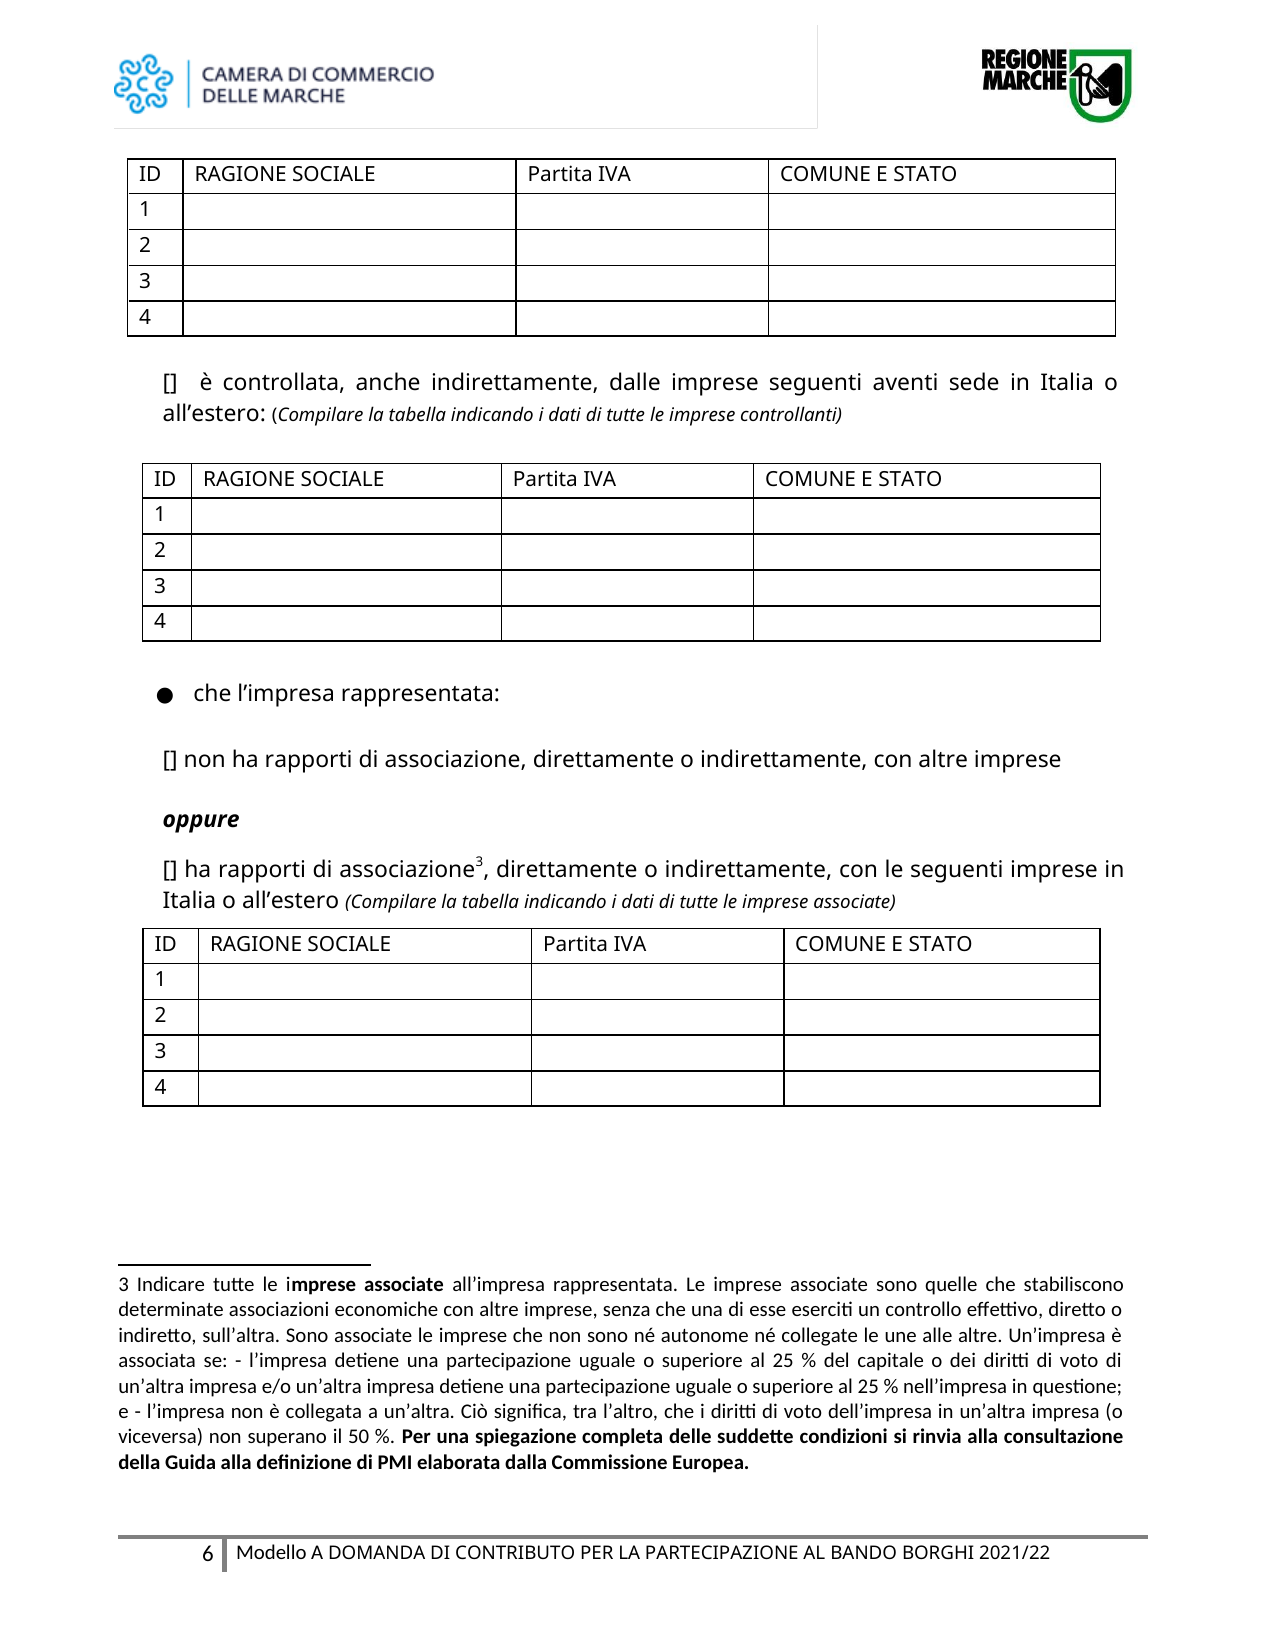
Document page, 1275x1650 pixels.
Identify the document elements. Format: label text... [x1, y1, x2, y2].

table_cell 3 [128, 266, 182, 300]
table_cell 2 [144, 1000, 198, 1034]
table_cell [502, 571, 753, 605]
table_header COMUNE E STATO [785, 929, 1099, 962]
table_cell [199, 964, 531, 998]
table_cell 1 [143, 499, 191, 533]
table_header RAGIONE SOCIALE [184, 160, 515, 193]
text [] non ha rapporti di associazione, direttamente o indirettamente, con altre imprese [162, 742, 1125, 774]
table_cell [502, 499, 753, 533]
table_header Partita IVA [532, 929, 783, 962]
table_cell [769, 302, 1115, 335]
table_cell [754, 535, 1100, 569]
table_cell [192, 535, 501, 569]
table_cell [517, 194, 768, 228]
table_cell [532, 1036, 783, 1070]
table_header ID [144, 929, 198, 962]
table_header Partita IVA [502, 464, 753, 497]
table_cell [532, 1000, 783, 1034]
table_cell [192, 607, 501, 640]
table_cell [192, 499, 501, 533]
table_header RAGIONE SOCIALE [192, 464, 501, 497]
text [] è controllata, anche indirettamente, dalle imprese seguenti aventi sede in Italia o all’estero: (Compilare la tabella indicando i dati di tutte le imprese controllanti) [162, 366, 1119, 428]
table_cell [785, 1000, 1099, 1034]
list che l’impresa rappresentata: [156, 671, 1125, 713]
table_cell 2 [143, 535, 191, 569]
table_cell [785, 1072, 1099, 1105]
table_cell [769, 266, 1115, 300]
table_cell [192, 571, 501, 605]
table_cell [785, 1036, 1099, 1070]
table_cell 1 [128, 194, 182, 228]
table_cell [532, 964, 783, 998]
table_cell [502, 607, 753, 640]
table_cell 4 [128, 301, 182, 335]
table_cell 1 [144, 964, 198, 998]
table_header COMUNE E STATO [769, 160, 1115, 193]
table_cell [517, 230, 768, 264]
table_header ID [128, 160, 182, 193]
table_cell [502, 535, 753, 569]
table_cell [517, 302, 768, 335]
table_cell [184, 302, 515, 335]
table_cell 4 [144, 1072, 198, 1105]
table_cell [769, 194, 1115, 228]
table_cell [199, 1072, 531, 1105]
table_header Partita IVA [517, 160, 768, 193]
table_cell [184, 194, 515, 228]
picture [976, 42, 1138, 130]
table_cell [532, 1072, 783, 1105]
table_header ID [143, 464, 191, 497]
table_cell [754, 499, 1100, 533]
table_cell [517, 266, 768, 300]
table_cell 4 [143, 607, 191, 640]
table_cell [199, 1000, 531, 1034]
table_cell 2 [128, 230, 182, 264]
table_cell 3 [143, 571, 191, 605]
table_cell [754, 607, 1100, 640]
picture [114, 25, 819, 130]
table_cell [785, 964, 1099, 998]
table_cell [184, 266, 515, 300]
text [] ha rapporti di associazione, direttamente o indirettamente, con le seguenti imprese in Italia o all’estero (Compilare la tabella indicando i dati di tutte le imprese associate) [162, 853, 1125, 915]
table_cell 3 [144, 1036, 198, 1070]
table_cell [199, 1036, 531, 1070]
table_cell [754, 571, 1100, 605]
table_cell [184, 230, 515, 264]
table_header COMUNE E STATO [754, 464, 1100, 497]
table_header RAGIONE SOCIALE [199, 929, 531, 962]
table_cell [769, 230, 1115, 264]
text oppure [118, 803, 1125, 834]
